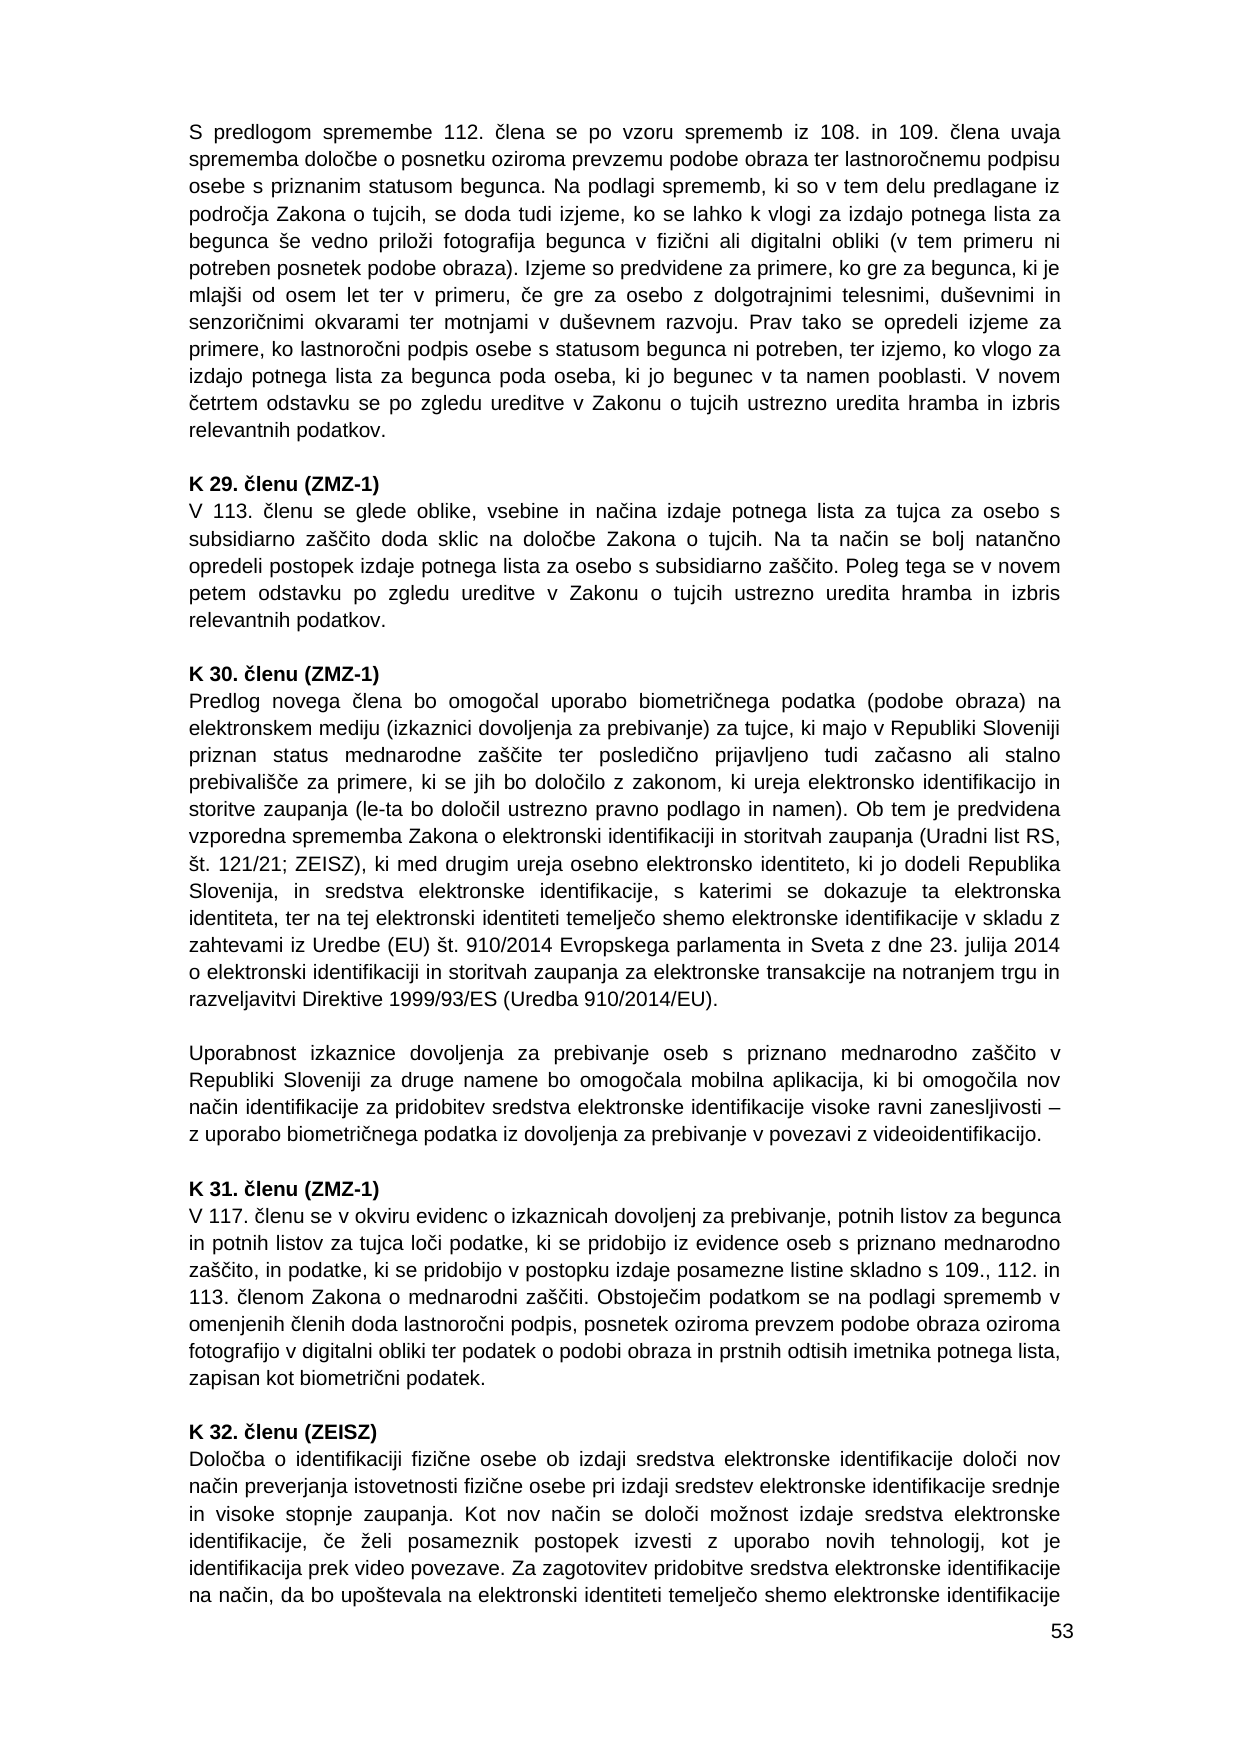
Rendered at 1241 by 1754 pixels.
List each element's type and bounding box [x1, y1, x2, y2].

table_header [177, 118, 1073, 1608]
